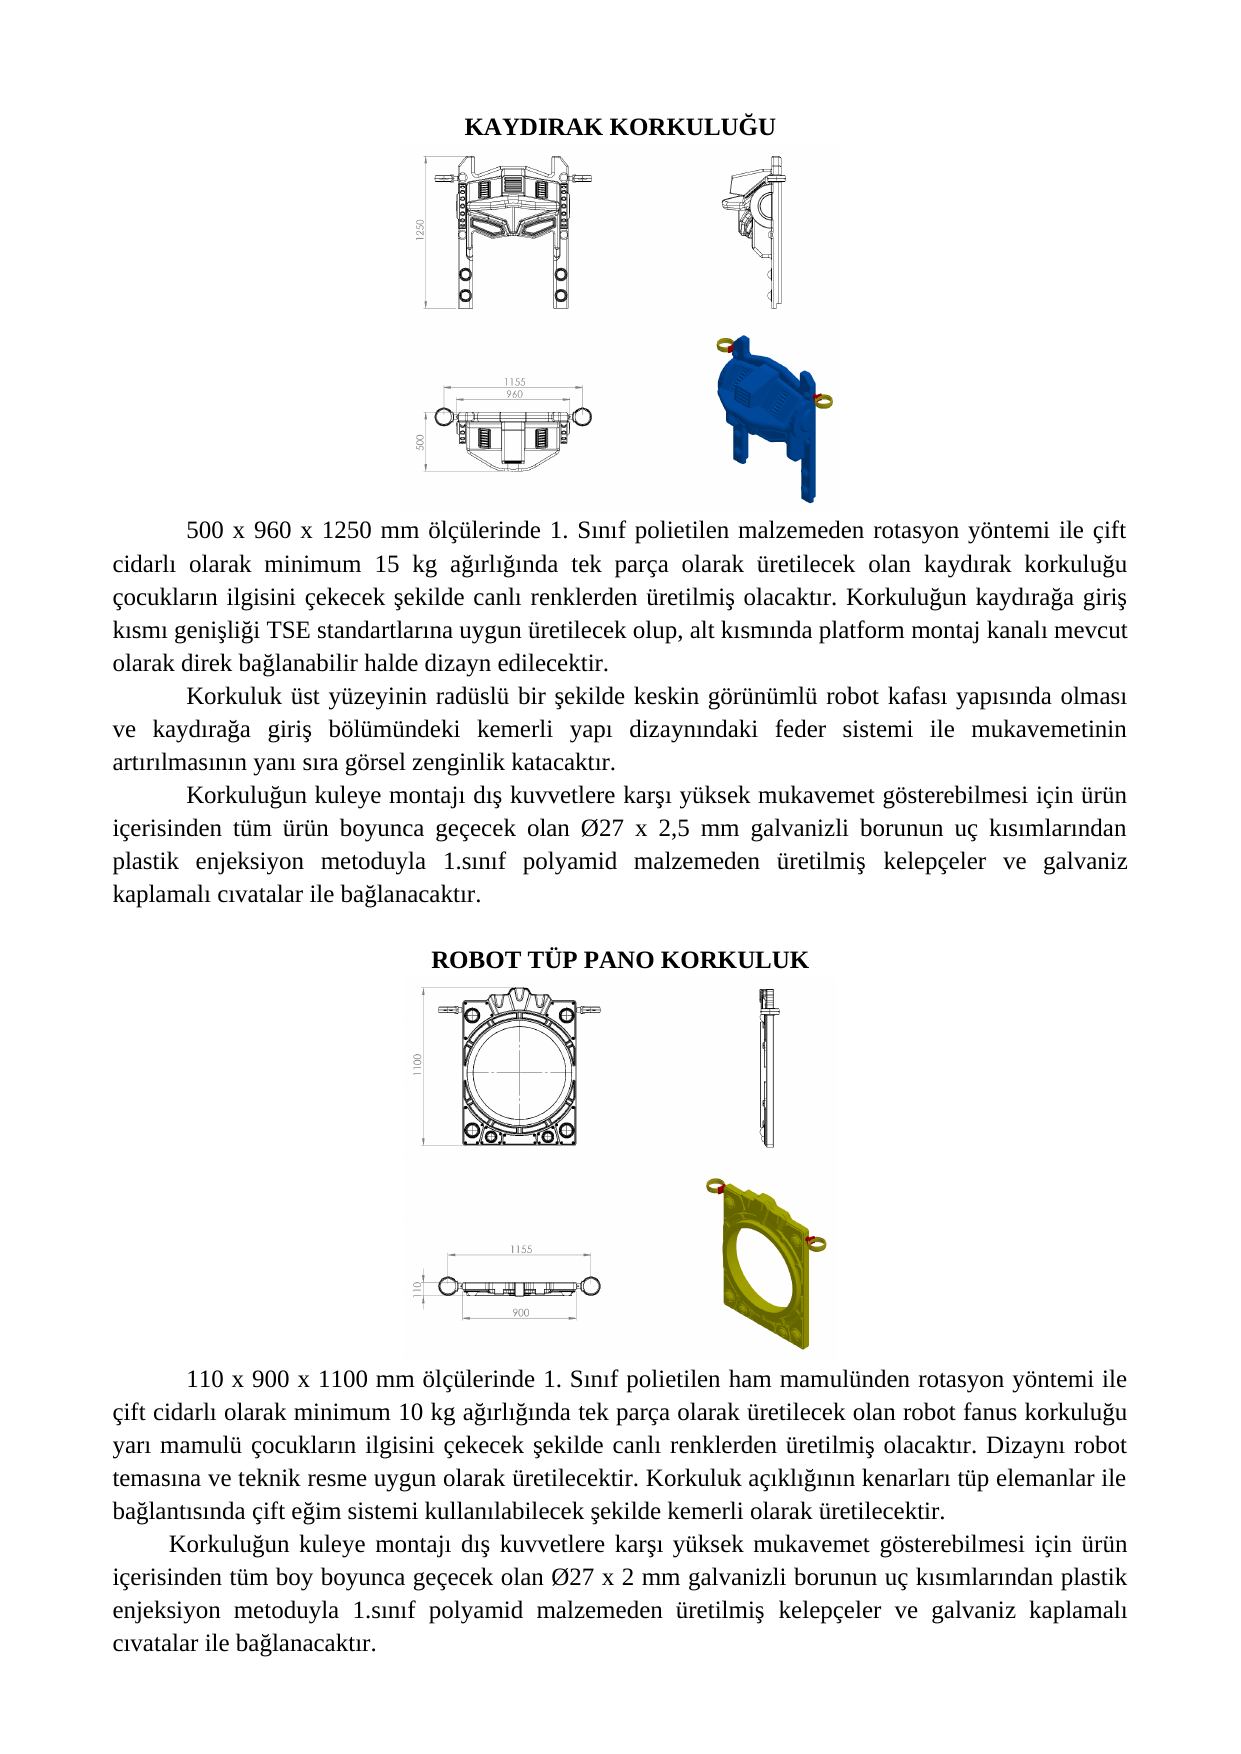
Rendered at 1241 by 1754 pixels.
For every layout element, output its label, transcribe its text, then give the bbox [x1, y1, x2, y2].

text Korkuluğun kuleye montajı dış kuvvetlere karşı yüksek mukavemet gösterebilmesi için ürün içerisinden tüm boy boyunca geçecek olan Ø27 x 2 mm galvanizli borunun uç kısımlarından plastik enjeksiyon metoduyla 1.sınıf polyamid malzemeden üretilmiş kelepçeler ve galvaniz kaplamalı cıvatalar ile bağlanacaktır. [112, 1529, 1128, 1657]
text ROBOT TÜP PANO KORKULUK [112, 945, 1128, 974]
picture [401, 145, 840, 512]
text KAYDIRAK KORKULUĞU [112, 112, 1128, 141]
text 500 x 960 x 1250 mm ölçülerinde 1. Sınıf polietilen malzemeden rotasyon yöntemi ile çift cidarlı olarak minimum 15 kg ağırlığında tek parça olarak üretilecek olan kaydırak korkuluğu çocukların ilgisini çekecek şekilde canlı renklerden üretilmiş olacaktır. Korkuluğun kaydırağa giriş kısmı genişliği TSE standartlarına uygun üretilecek olup, alt kısmında platform montaj kanalı mevcut olarak direk bağlanabilir halde dizayn edilecektir. [112, 516, 1128, 676]
picture [403, 977, 837, 1360]
text 110 x 900 x 1100 mm ölçülerinde 1. Sınıf polietilen ham mamulünden rotasyon yöntemi ile çift cidarlı olarak minimum 10 kg ağırlığında tek parça olarak üretilecek olan robot fanus korkuluğu yarı mamulü çocukların ilgisini çekecek şekilde canlı renklerden üretilmiş olacaktır. Dizaynı robot temasına ve teknik resme uygun olarak üretilecektir. Korkuluk açıklığının kenarları tüp elemanlar ile bağlantısında çift eğim sistemi kullanılabilecek şekilde kemerli olarak üretilecektir. [112, 1364, 1128, 1525]
text Korkuluğun kuleye montajı dış kuvvetlere karşı yüksek mukavemet gösterebilmesi için ürün içerisinden tüm ürün boyunca geçecek olan Ø27 x 2,5 mm galvanizli borunun uç kısımlarından plastik enjeksiyon metoduyla 1.sınıf polyamid malzemeden üretilmiş kelepçeler ve galvaniz kaplamalı cıvatalar ile bağlanacaktır. [112, 780, 1128, 908]
text Korkuluk üst yüzeyinin radüslü bir şekilde keskin görünümlü robot kafası yapısında olması ve kaydırağa giriş bölümündeki kemerli yapı dizaynındaki feder sistemi ile mukavemetinin artırılmasının yanı sıra görsel zenginlik katacaktır. [112, 681, 1128, 776]
